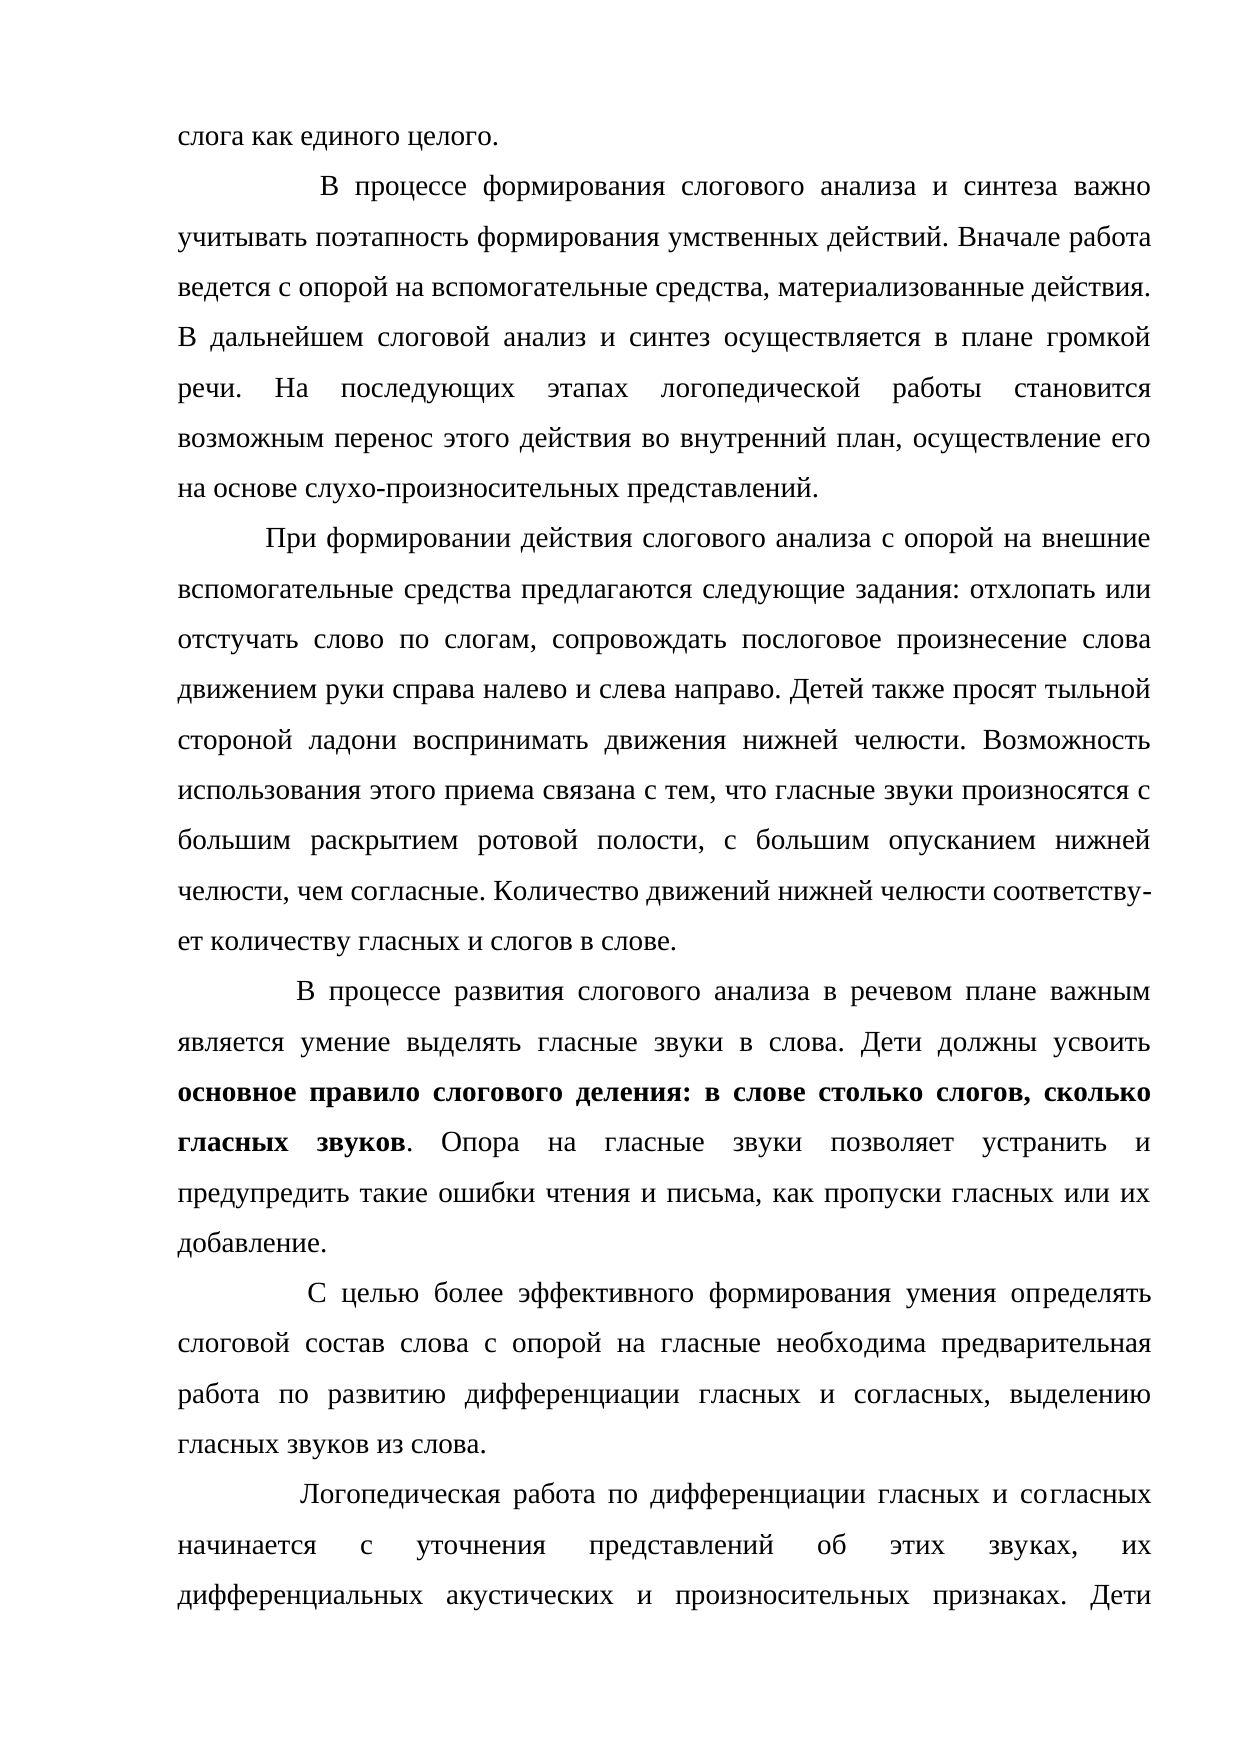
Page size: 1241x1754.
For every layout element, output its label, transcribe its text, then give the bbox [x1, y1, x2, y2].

text В процессе развития слогового анализа в речевом плане важным является умение выделять гласные звуки в слова. Дети должны усвоить основное правило слогового деления: в слове столько слогов, сколько гласных звуков. Опора на гласные звуки позволяет устранить и предупредить такие ошибки чтения и письма, как пропуски гласных или их добавление. [177, 973, 1152, 1258]
text В процессе формирования слогового анализа и синтеза важно учитывать поэтапность формирования умственных действий. Вначале работа ведется с опорой на вспомогательные средства, материализованные действия. В дальнейшем слоговой анализ и синтез осуществляется в плане громкой речи. На последующих этапах логопедической работы становится возможным перенос этого действия во внутренний план, осуществление его на основе слухо-произносительных представлений. [177, 168, 1152, 504]
text При формировании действия слогового анализа с опорой на внешние вспомогательные средства предлагаются следующие задания: отхлопать или отстучать слово по слогам, сопровождать послоговое произнесение слова движением руки справа налево и слева направо. Детей также просят тыльной стороной ладони воспринимать движения нижней челюсти. Возможность использования этого приема связана с тем, что гласные звуки произносятся с большим раскрытием ротовой полости, с большим опусканием нижней челюсти, чем согласные. Количество движений нижней челюсти соответствует количеству гласных и слогов в слове. [177, 521, 1152, 957]
text С целью более эффективного формирования умения определять слоговой состав слова с опорой на гласные необходима предварительная работа по развитию дифференциации гласных и согласных, выделению гласных звуков из слова. [177, 1275, 1152, 1460]
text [177, 118, 1152, 152]
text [177, 1477, 1152, 1611]
